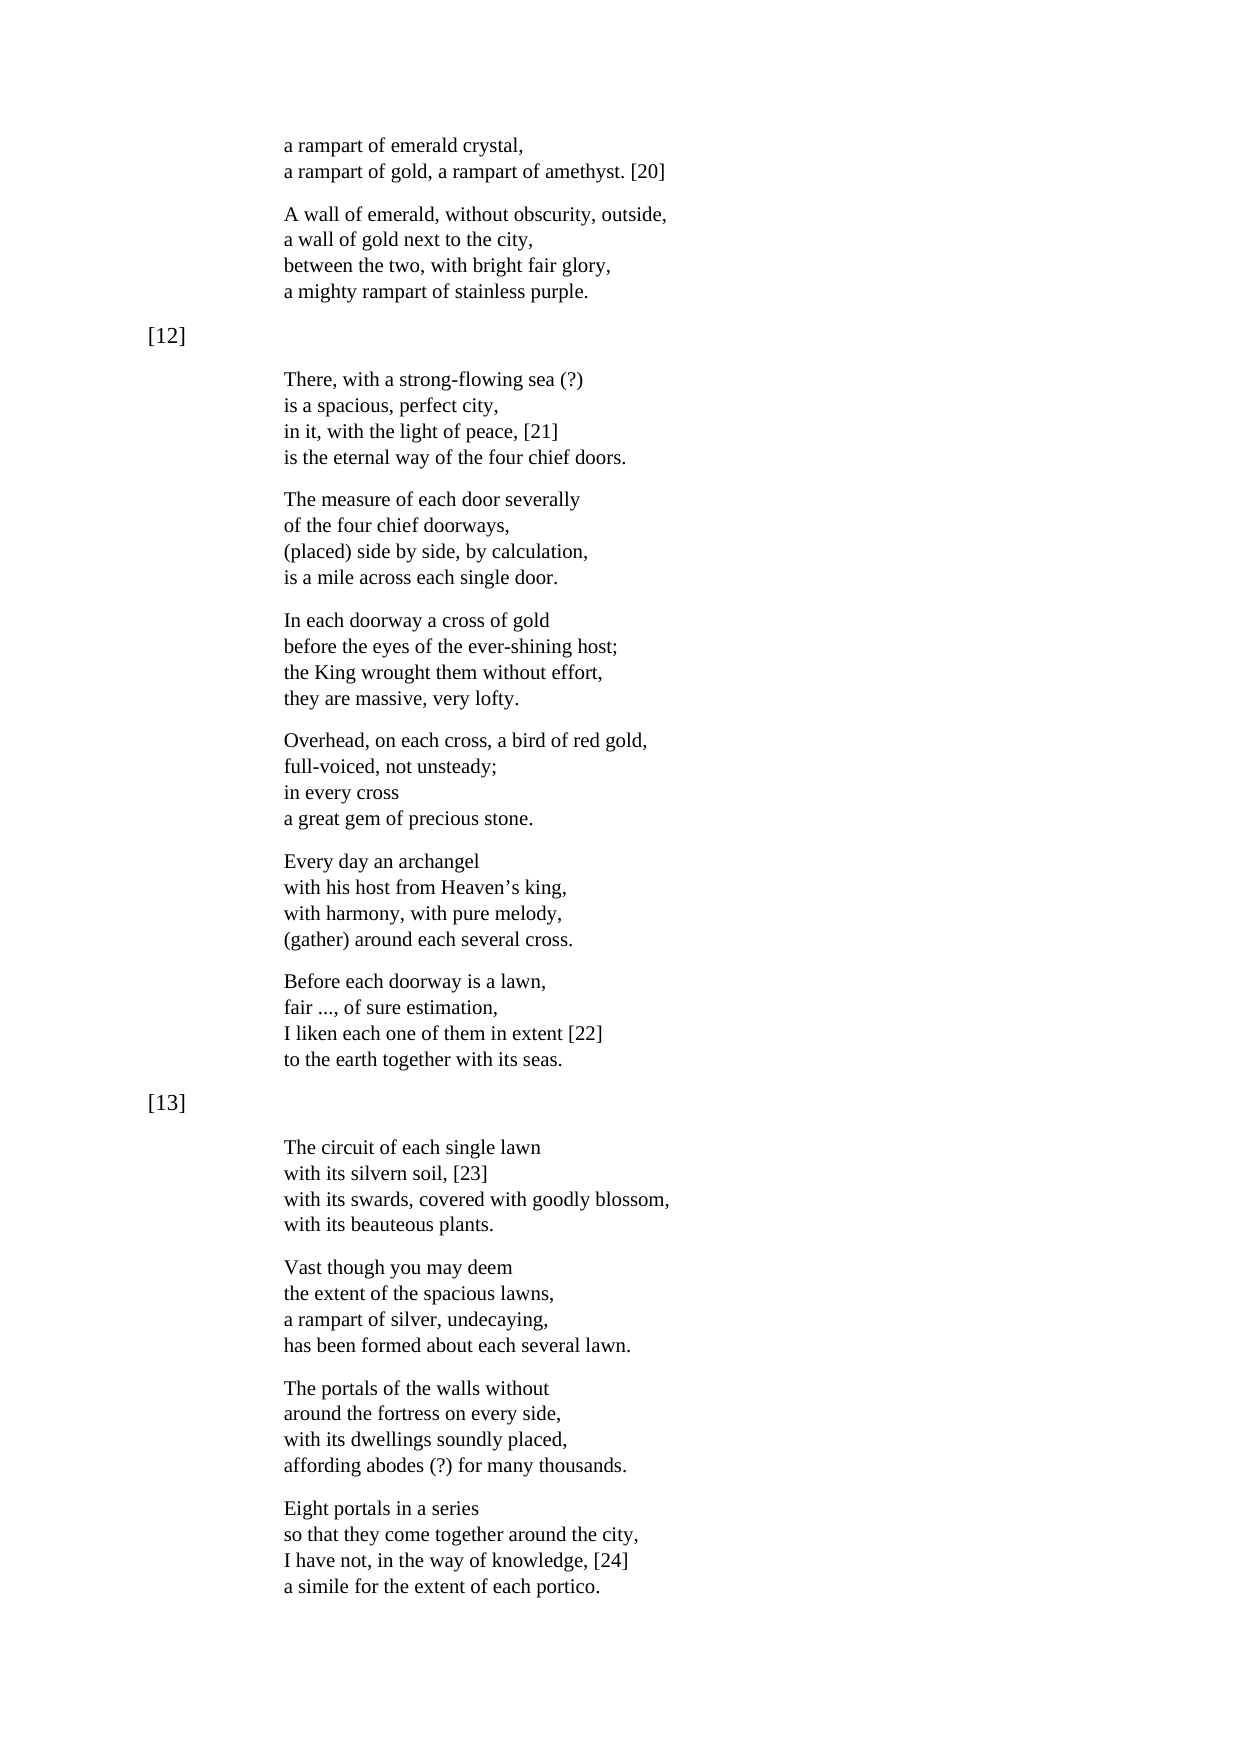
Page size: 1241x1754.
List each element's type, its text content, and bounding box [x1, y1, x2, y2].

text Overhead, on each cross, a bird of red gold, full-voiced, not unsteady; in every cross a great gem of precious stone. [283, 728, 1010, 830]
text [12] [148, 322, 1092, 348]
text Vast though you may deem the extent of the spacious lawns, a rampart of silver, undecaying, has been formed about each several lawn. [283, 1255, 1010, 1357]
text [13] [148, 1089, 1092, 1116]
text The portals of the walls without around the fortress on every side, with its dwellings soundly placed, affording abodes (?) for many thousands. [283, 1375, 1010, 1477]
text The circuit of each single lawn with its silvern soil, [23] with its swards, covered with goodly blossom, with its beauteous plants. [283, 1134, 1010, 1236]
text In each doorway a cross of gold before the eyes of the ever-shining host; the King wrought them without effort, they are massive, very lofty. [283, 608, 1010, 710]
text Every day an archangel with his host from Heaven’s king, with harmony, with pure melody, (gather) around each several cross. [283, 849, 1010, 951]
text The measure of each door severally of the four chief doorways, (placed) side by side, by calculation, is a mile across each single door. [283, 487, 1010, 589]
text A wall of emerald, without obscurity, outside, a wall of gold next to the city, between the two, with bright fair glory, a mighty rampart of stainless purple. [283, 201, 1010, 303]
text Eight portals in a series so that they come together around the city, I have not, in the way of knowledge, [24] a simile for the extent of each portico. [283, 1496, 1010, 1598]
text Before each doorway is a lawn, fair ..., of sure estimation, I liken each one of them in extent [22] to the earth together with its seas. [283, 969, 1010, 1071]
text There, with a strong-flowing sea (?) is a spacious, perfect city, in it, with the light of peace, [21] is the eternal way of the four chief doors. [283, 367, 1010, 469]
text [283, 133, 1010, 183]
